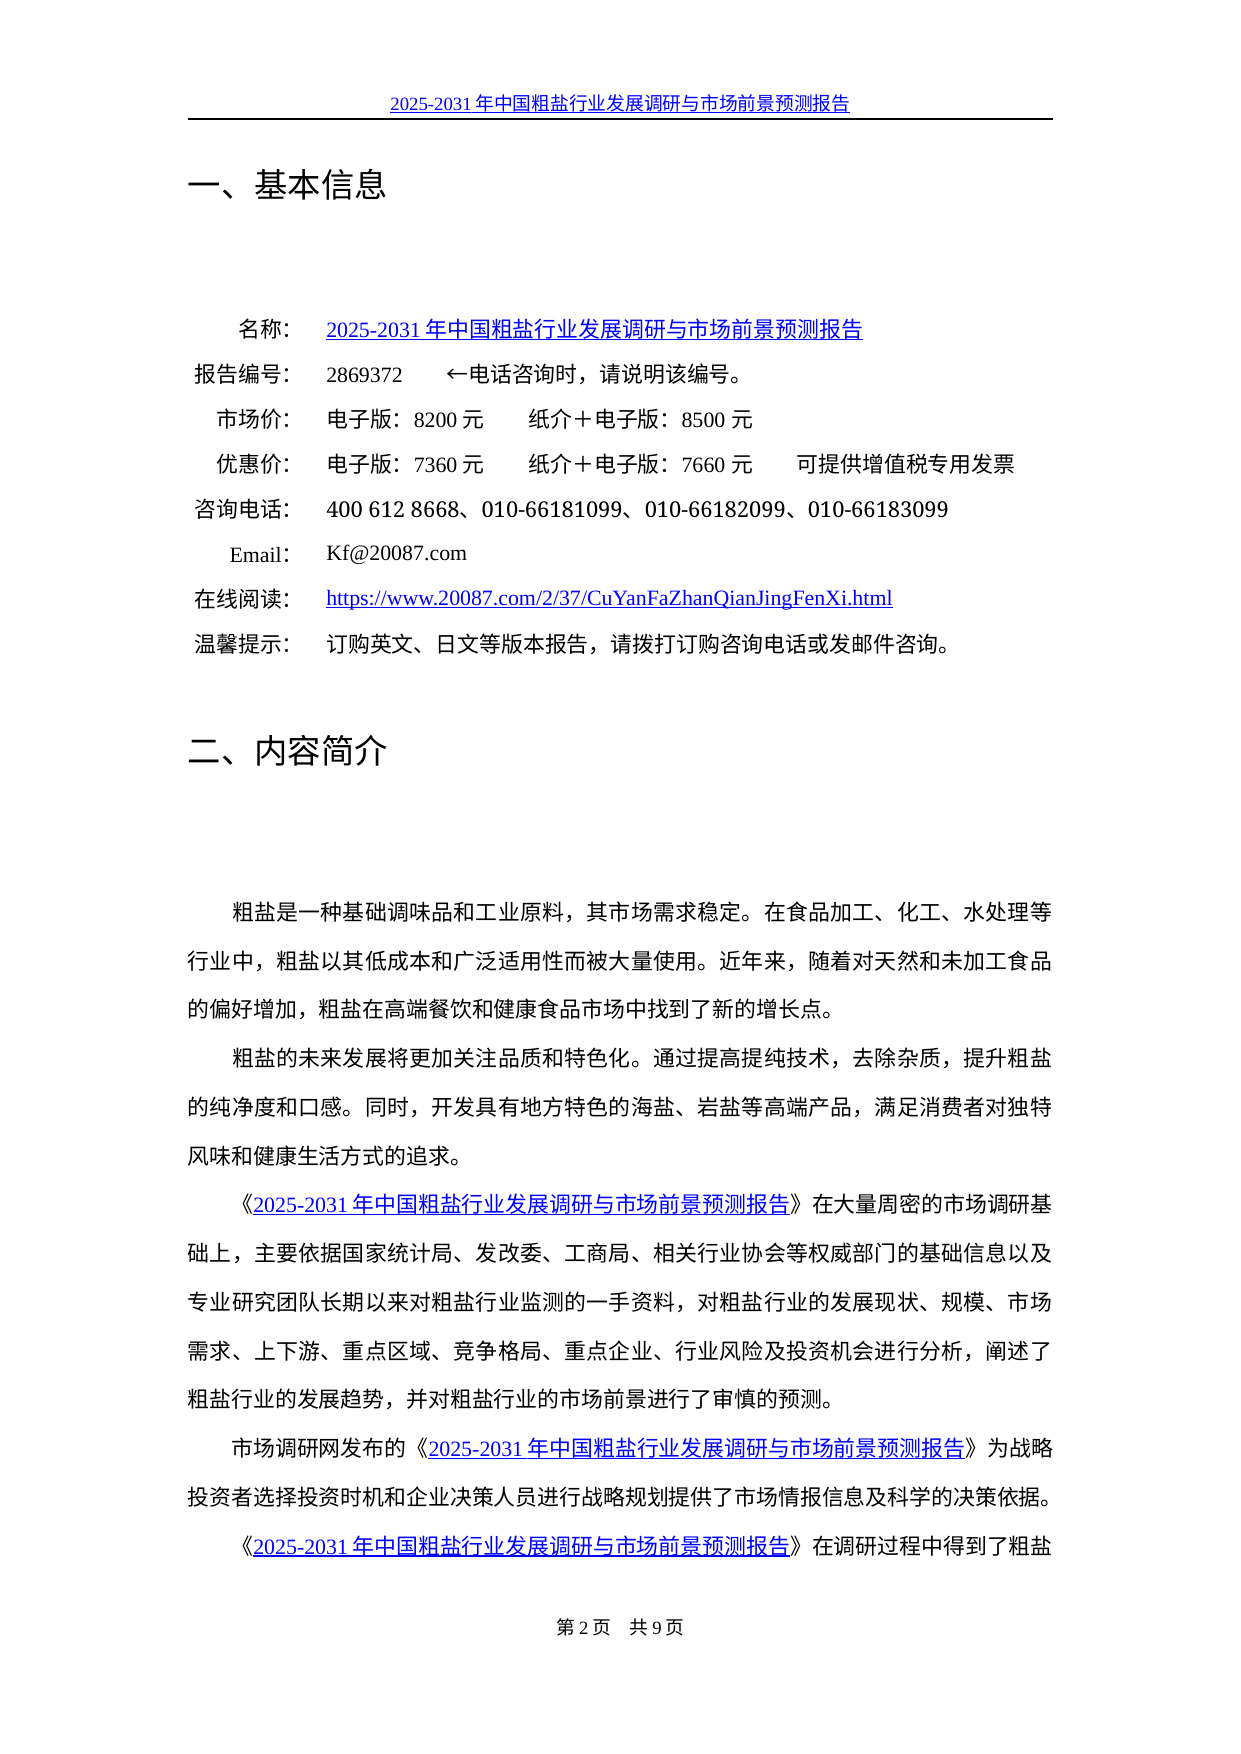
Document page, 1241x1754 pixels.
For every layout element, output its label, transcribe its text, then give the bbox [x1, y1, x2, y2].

table_cell 2869372 ←电话咨询时，请说明该编号。 [315, 357, 1073, 402]
table_cell 电子版：7360 元 纸介＋电子版：7660 元 可提供增值税专用发票 [315, 447, 1073, 492]
table_cell 400 612 8668、010-66181099、010-66182099、010-66183099 [315, 492, 1073, 537]
table_cell 市场价： [167, 402, 315, 447]
table_cell 温馨提示： [167, 627, 315, 672]
table_header 2025-2031年中国粗盐行业发展调研与市场前景预测报告 [315, 312, 1073, 357]
title 二、内容简介 [187, 717, 1053, 782]
table_cell 订购英文、日文等版本报告，请拨打订购咨询电话或发邮件咨询。 [315, 627, 1073, 672]
table_header 名称： [167, 312, 315, 357]
table_cell [315, 582, 1073, 627]
table_cell 优惠价： [167, 447, 315, 492]
table_cell 报告编号： [167, 357, 315, 402]
table_cell 在线阅读： [167, 582, 315, 627]
table_cell 电子版：8200 元 纸介＋电子版：8500 元 [315, 402, 1073, 447]
table_cell Kf@20087.com [315, 537, 1073, 582]
table_cell Email： [167, 537, 315, 582]
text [187, 894, 1053, 1561]
table_cell 咨询电话： [167, 492, 315, 537]
title 一、基本信息 [187, 150, 1053, 215]
